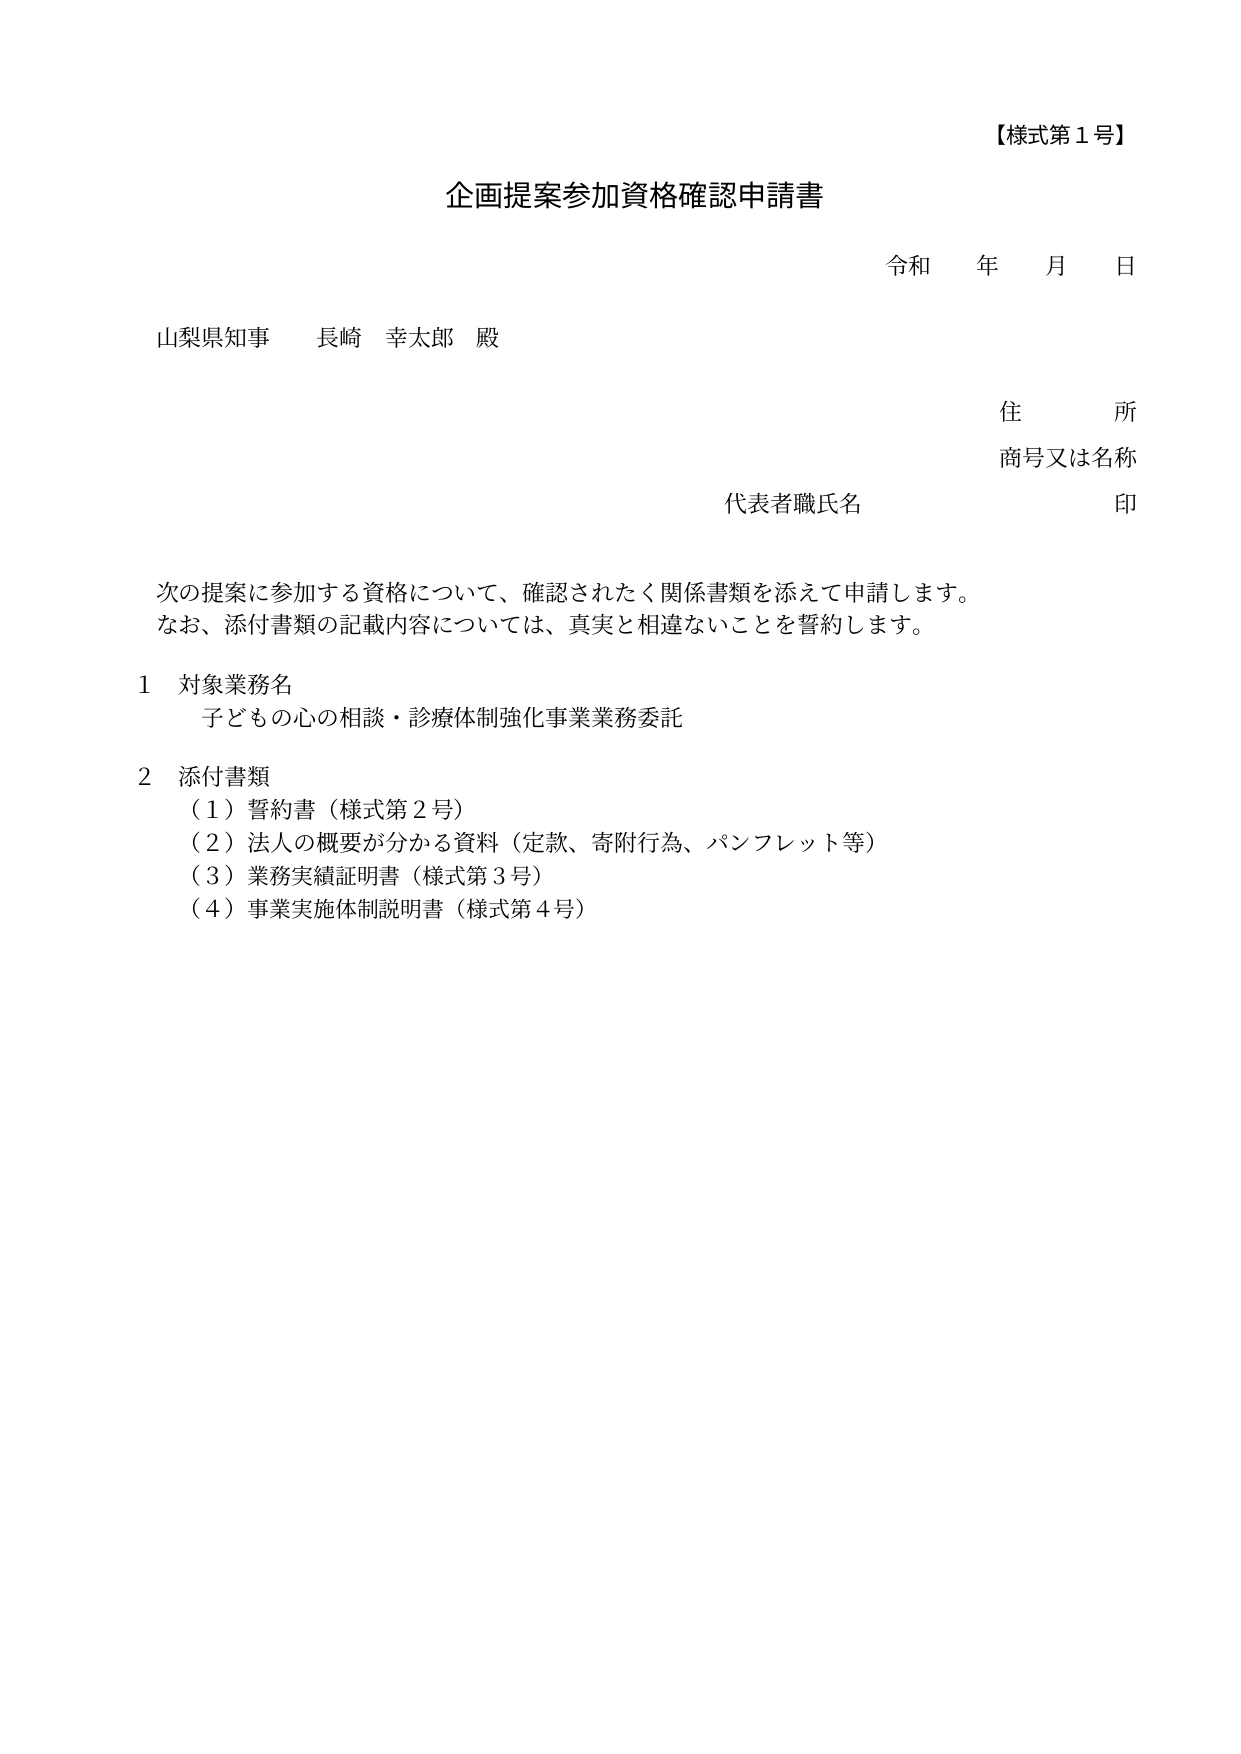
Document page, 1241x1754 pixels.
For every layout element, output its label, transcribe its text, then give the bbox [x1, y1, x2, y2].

text 企画提案参加資格確認申請書 [133, 172, 1137, 215]
text 住 所 [133, 384, 1137, 430]
text 商号又は名称 [133, 430, 1137, 476]
text 【様式第１号】 [133, 118, 1137, 150]
text 代表者職氏名 印 [133, 476, 1137, 522]
text ２ 添付書類 [133, 759, 1137, 792]
text １ 対象業務名 [133, 667, 1137, 700]
text （４）事業実施体制説明書（様式第４号） [133, 891, 1137, 924]
text 令和 年 月 日 [133, 237, 1137, 283]
text 子どもの心の相談・診療体制強化事業業務委託 [133, 700, 1137, 733]
text 山梨県知事 長崎 幸太郎 殿 [133, 315, 1137, 353]
text （１）誓約書（様式第２号） [133, 792, 1137, 825]
text （２）法人の概要が分かる資料（定款、寄附行為、パンフレット等） [133, 825, 1137, 858]
text （３）業務実績証明書（様式第３号） [133, 858, 1137, 891]
text 次の提案に参加する資格について、確認されたく関係書類を添えて申請します。 [133, 575, 1137, 608]
text なお、添付書類の記載内容については、真実と相違ないことを誓約します。 [133, 608, 1137, 641]
